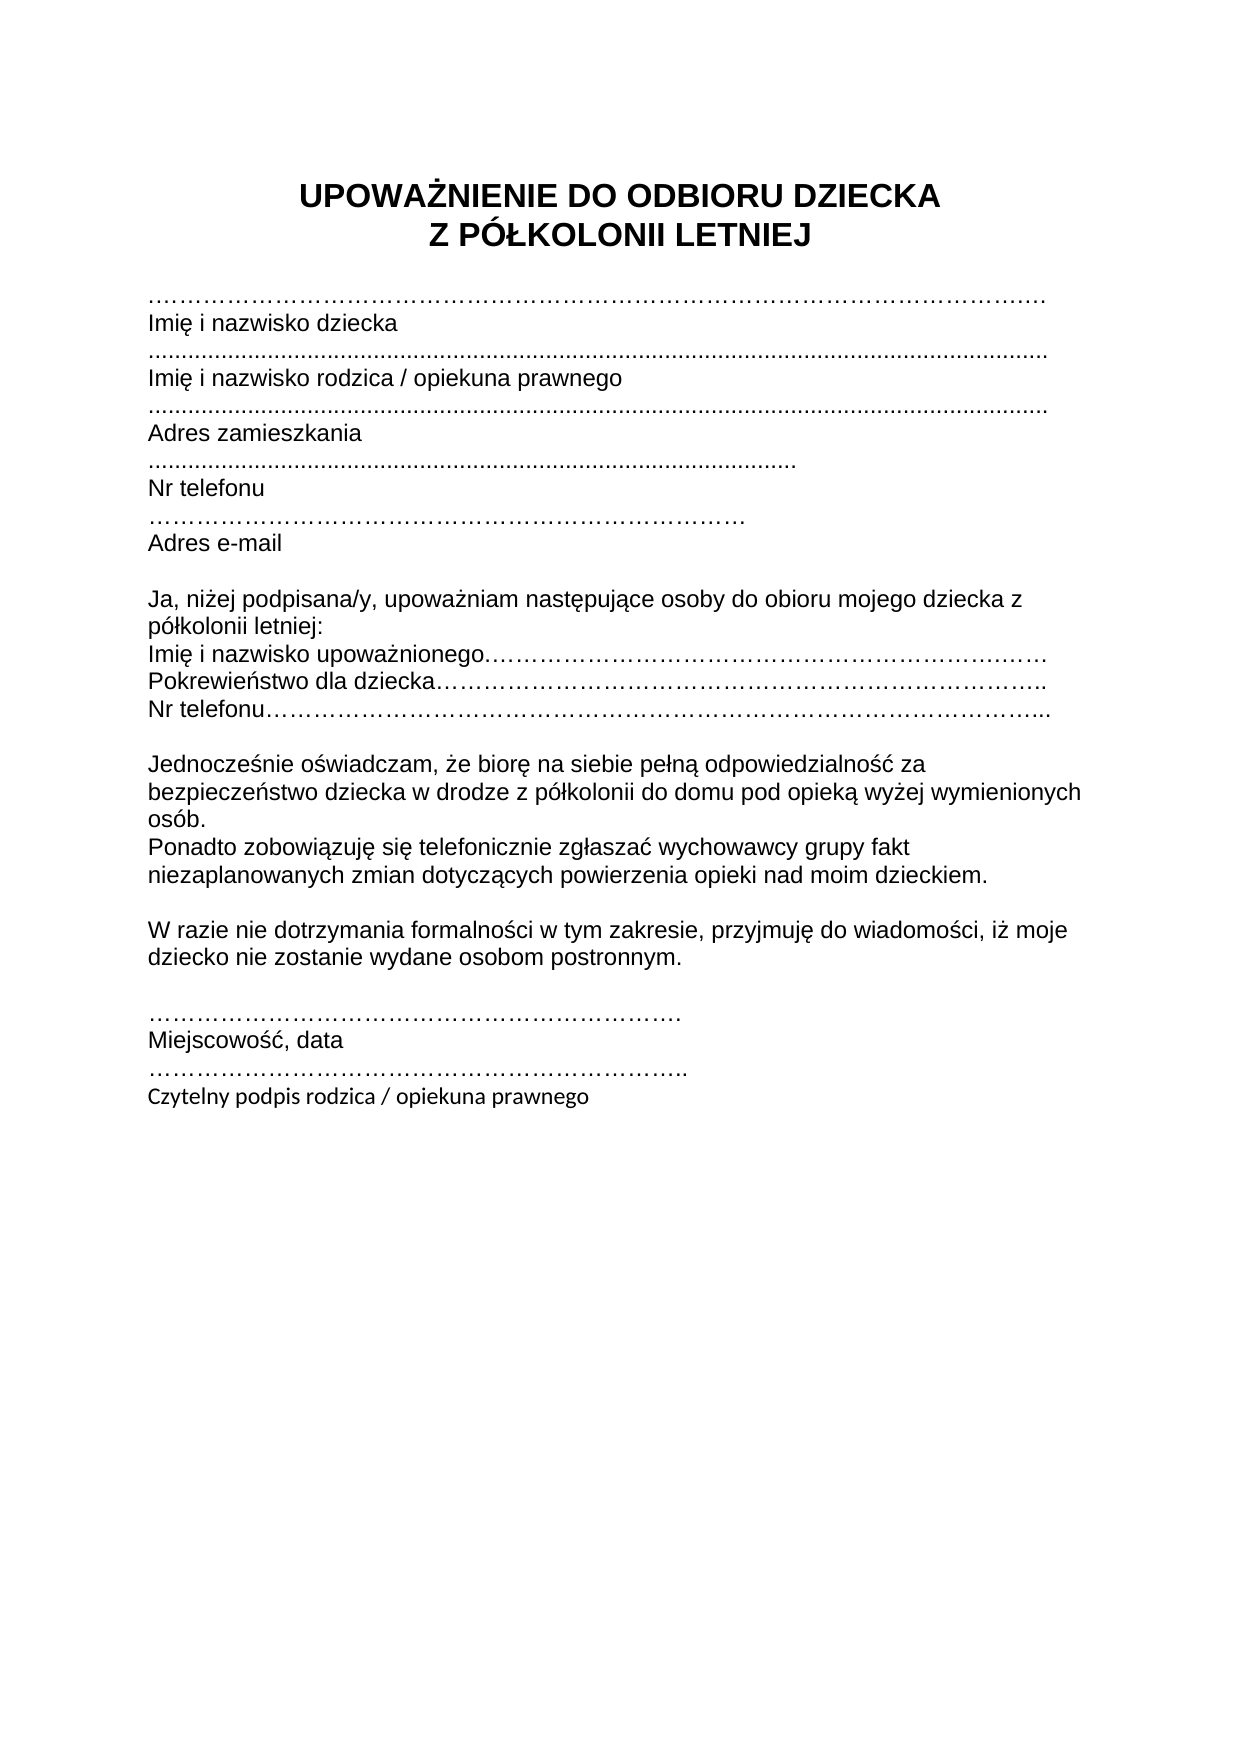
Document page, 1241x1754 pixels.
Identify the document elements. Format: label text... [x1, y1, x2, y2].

text Ja, niżej podpisana/y, upoważniam następujące osoby do obioru mojego dziecka z półkolonii letniej: [148, 584, 1093, 640]
text Nr telefonu [148, 474, 1093, 502]
text Ponadto zobowiązuję się telefonicznie zgłaszać wychowawcy grupy fakt niezaplanowanych zmian dotyczących powierzenia opieki nad moim dzieckiem. [148, 833, 1093, 888]
text .……………………………………………………………………………………………….… [148, 281, 1093, 308]
text Imię i nazwisko dziecka [148, 308, 1093, 336]
text Z PÓŁKOLONII LETNIEJ [148, 215, 1093, 253]
text Jednocześnie oświadczam, że biorę na siebie pełną odpowiedzialność za bezpieczeństwo dziecka w drodze z półkolonii do domu pod opieką wyżej wymienionych osób. [148, 750, 1093, 833]
text Czytelny podpis rodzica / opiekuna prawnego [148, 1081, 1093, 1111]
text Miejscowość, data [148, 1026, 1093, 1054]
text Adres zamieszkania [148, 419, 1093, 446]
text Imię i nazwisko upoważnionego.……………………………………………………….…… [148, 640, 1093, 667]
text ........................................................................................................................................ [148, 336, 1093, 364]
text ………………………………………………………………… [148, 502, 1093, 529]
text Nr telefonu……………………………………………………………………………………... [148, 695, 1093, 722]
text .................................................................................................. [148, 446, 1093, 474]
text Pokrewieństwo dla dziecka………………………………………………………………….. [148, 667, 1093, 695]
text Adres e-mail [148, 529, 1093, 557]
text ........................................................................................................................................ [148, 391, 1093, 419]
text …………………………………………………………. [148, 998, 1093, 1026]
text UPOWAŻNIENIE DO ODBIORU DZIECKA [148, 176, 1093, 215]
text Imię i nazwisko rodzica / opiekuna prawnego [148, 364, 1093, 391]
text ………………………………………………………….. [148, 1054, 1093, 1081]
text W razie nie dotrzymania formalności w tym zakresie, przyjmuję do wiadomości, iż moje dziecko nie zostanie wydane osobom postronnym. [148, 916, 1093, 971]
